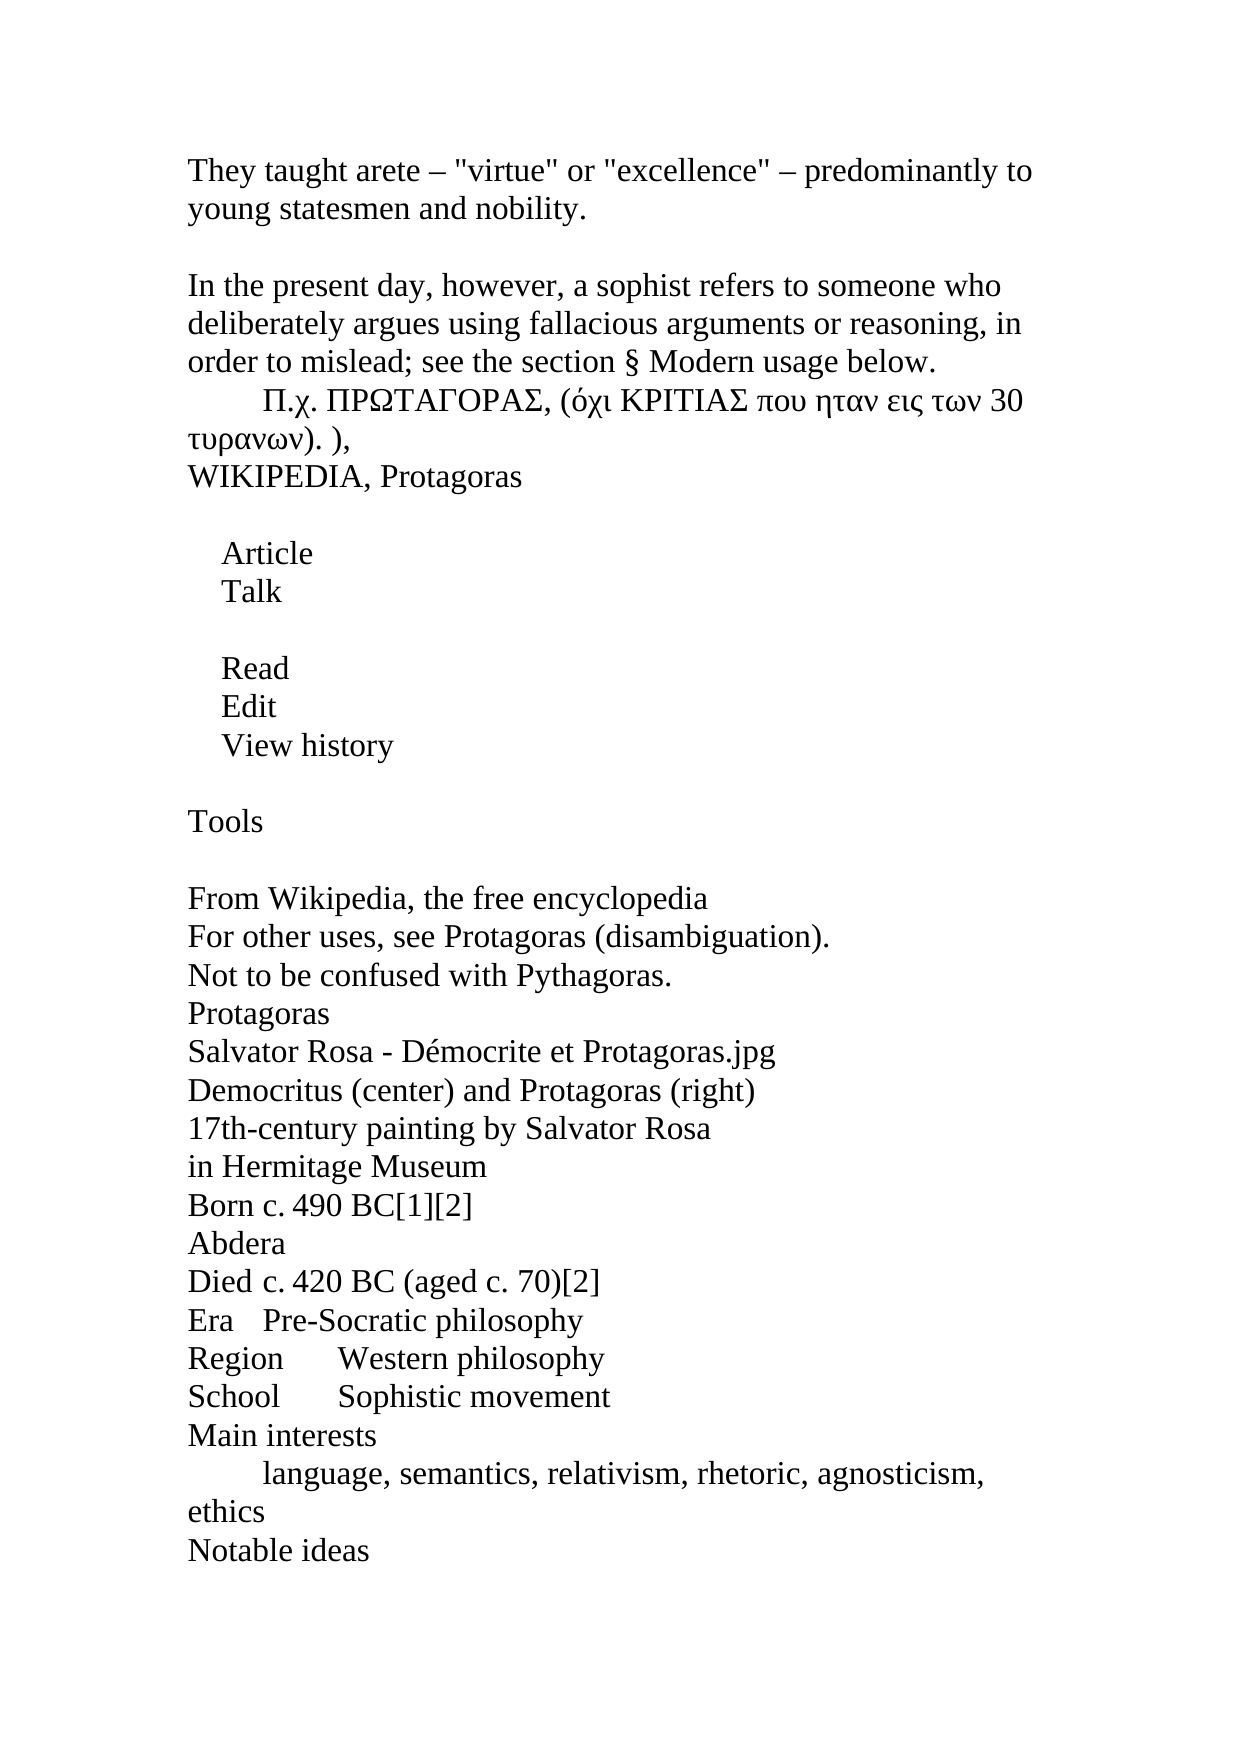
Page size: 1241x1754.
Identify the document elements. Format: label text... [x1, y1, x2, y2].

text Not to be confused with Pythagoras. [187, 955, 1053, 993]
text 17th-century painting by Salvator Rosa [187, 1108, 1053, 1147]
text Region Western philosophy [187, 1338, 1053, 1377]
text Protagoras [187, 993, 1053, 1032]
text Main interests [187, 1415, 1053, 1453]
text For other uses, see Protagoras (disambiguation). [187, 917, 1053, 955]
text From Wikipedia, the free encyclopedia [187, 878, 1053, 917]
text School Sophistic movement [187, 1377, 1053, 1415]
text In the present day, however, a sophist refers to someone who deliberately argues using fallacious arguments or reasoning, in order to mislead; see the section § Modern usage below. [187, 265, 1053, 380]
text Tools [187, 802, 1053, 840]
text Democritus (center) and Protagoras (right) [187, 1070, 1053, 1108]
text Talk [187, 572, 1053, 610]
text Notable ideas [187, 1530, 1053, 1568]
text Π.χ. ΠΡΩΤΑΓΟΡΑΣ, (όχι ΚΡΙΤΙΑΣ που ηταν εις των 30 τυρανων). ), [187, 380, 1053, 457]
text in Hermitage Museum [187, 1147, 1053, 1185]
text Abdera [187, 1223, 1053, 1262]
text Edit [187, 687, 1053, 725]
text Salvator Rosa - Démocrite et Protagoras.jpg [187, 1032, 1053, 1070]
text Era Pre-Socratic philosophy [187, 1300, 1053, 1338]
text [187, 150, 1053, 227]
text View history [187, 725, 1053, 763]
text Born c. 490 BC[1][2] [187, 1185, 1053, 1223]
text WIKIPEDIA, Protagoras [187, 457, 1053, 495]
text Article [187, 533, 1053, 572]
text Read [187, 648, 1053, 687]
text Died c. 420 BC (aged c. 70)[2] [187, 1262, 1053, 1300]
text language, semantics, relativism, rhetoric, agnosticism, ethics [187, 1453, 1053, 1530]
